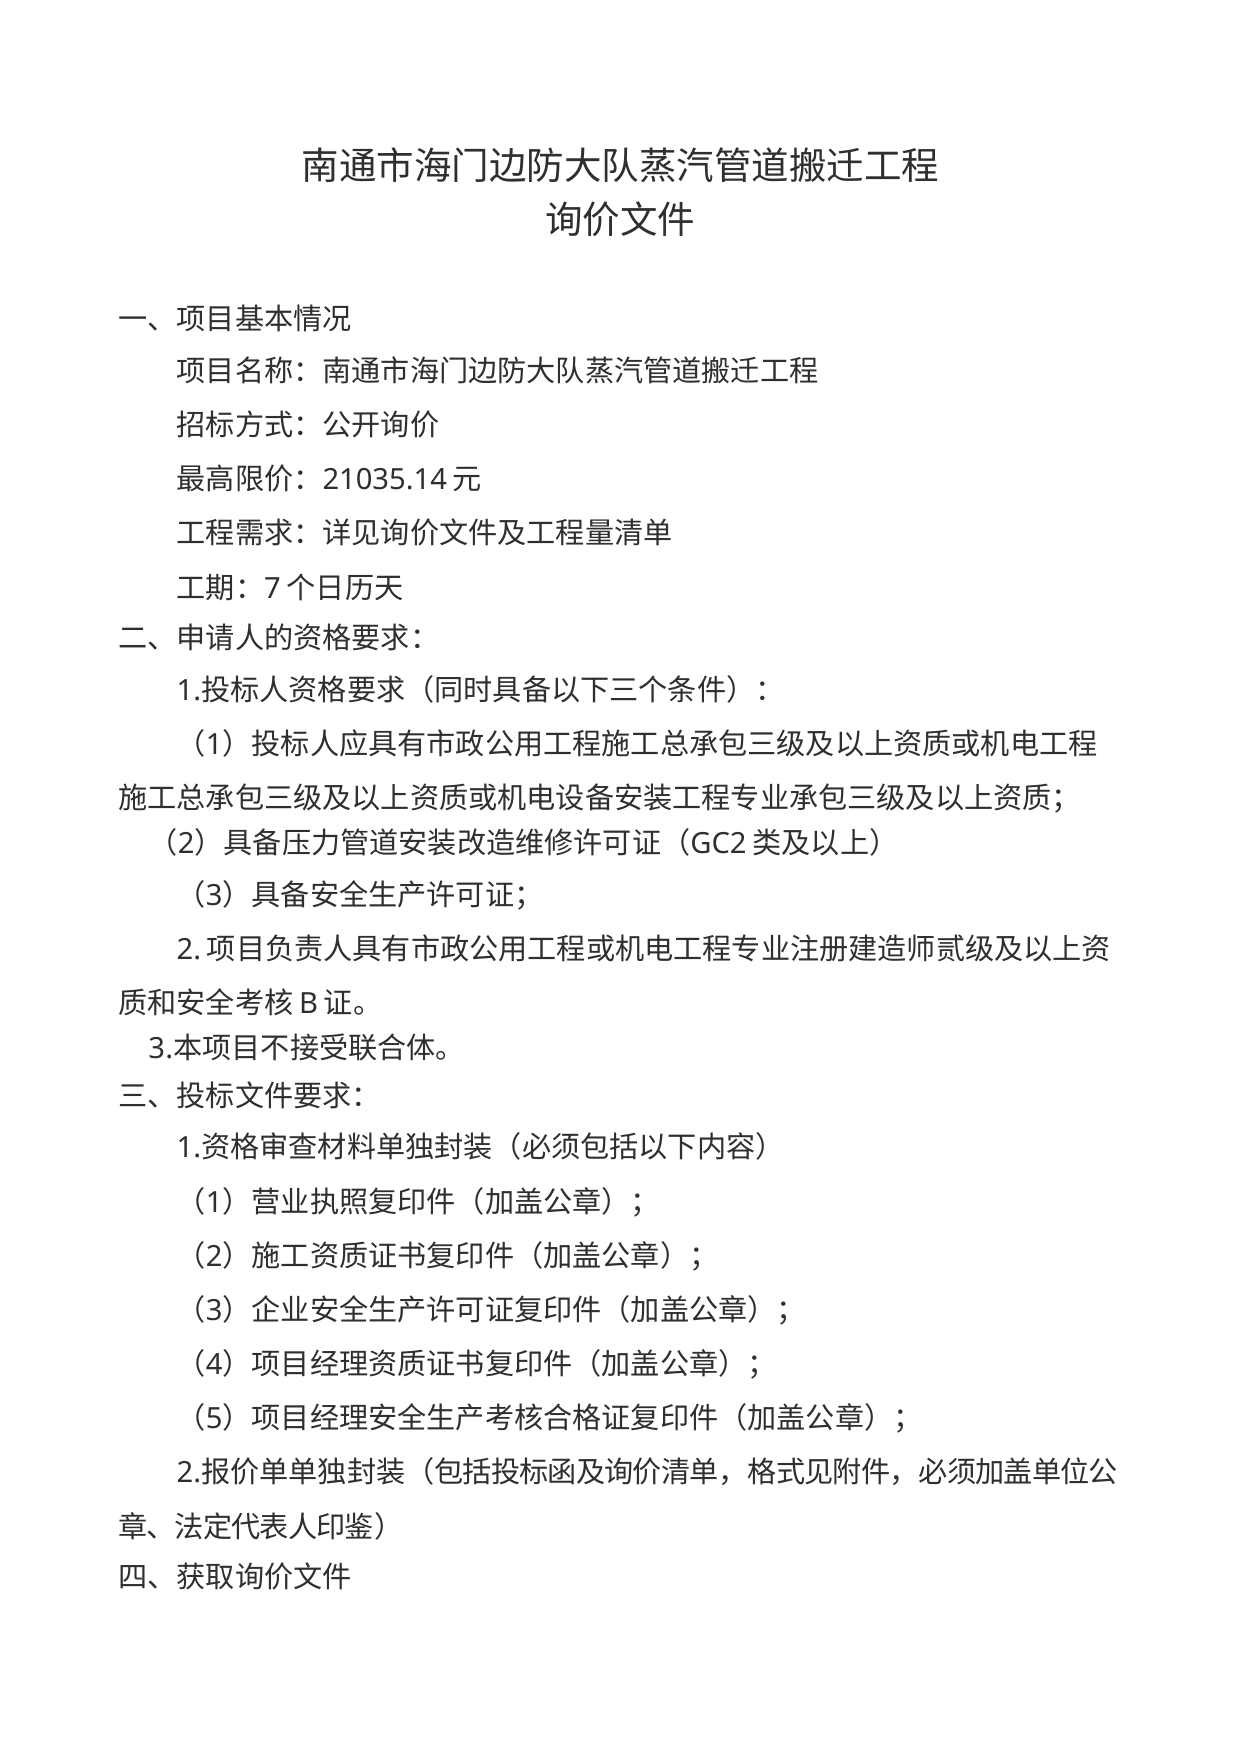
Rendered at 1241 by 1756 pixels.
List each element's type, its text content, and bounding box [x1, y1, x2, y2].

text 1.投标人资格要求（同时具备以下三个条件）： [118, 657, 1122, 711]
text 一、项目基本情况 [118, 290, 1122, 338]
text 最高限价：21035.14元 [118, 446, 1122, 501]
text （1）投标人应具有市政公用工程施工总承包三级及以上资质或机电工程施工总承包三级及以上资质或机电设备安装工程专业承包三级及以上资质； [118, 711, 1122, 819]
text （3）具备安全生产许可证； [118, 862, 1122, 916]
text 2. 项目负责人具有市政公用工程或机电工程专业注册建造师贰级及以上资质和安全考核B证。 [118, 916, 1122, 1024]
text 工期：7个日历天 [118, 555, 1122, 609]
text 1.资格审查材料单独封装（必须包括以下内容） [118, 1114, 1122, 1169]
text 工程需求：详见询价文件及工程量清单 [118, 501, 1122, 555]
text （3）企业安全生产许可证复印件（加盖公章）； [118, 1277, 1122, 1331]
text 项目名称：南通市海门边防大队蒸汽管道搬迁工程 [118, 338, 1122, 392]
text （4）项目经理资质证书复印件（加盖公章）； [118, 1331, 1122, 1385]
text 招标方式：公开询价 [118, 392, 1122, 446]
text （1）营业执照复印件（加盖公章）； [118, 1169, 1122, 1223]
text 2.报价单单独封装（包括投标函及询价清单，格式见附件，必须加盖单位公章、法定代表人印鉴） [118, 1439, 1122, 1548]
text （2）施工资质证书复印件（加盖公章）； [118, 1223, 1122, 1277]
text 询价文件 [118, 190, 1122, 244]
text （5）项目经理安全生产考核合格证复印件（加盖公章）； [118, 1385, 1122, 1439]
text 三、投标文件要求： [118, 1067, 1122, 1114]
text 南通市海门边防大队蒸汽管道搬迁工程 [118, 136, 1122, 190]
text 二、申请人的资格要求： [118, 609, 1122, 657]
text 四、获取询价文件 [118, 1548, 1122, 1596]
text （2）具备压力管道安装改造维修许可证（GC2类及以上） [118, 819, 1122, 862]
text 3.本项目不接受联合体。 [118, 1024, 1122, 1067]
